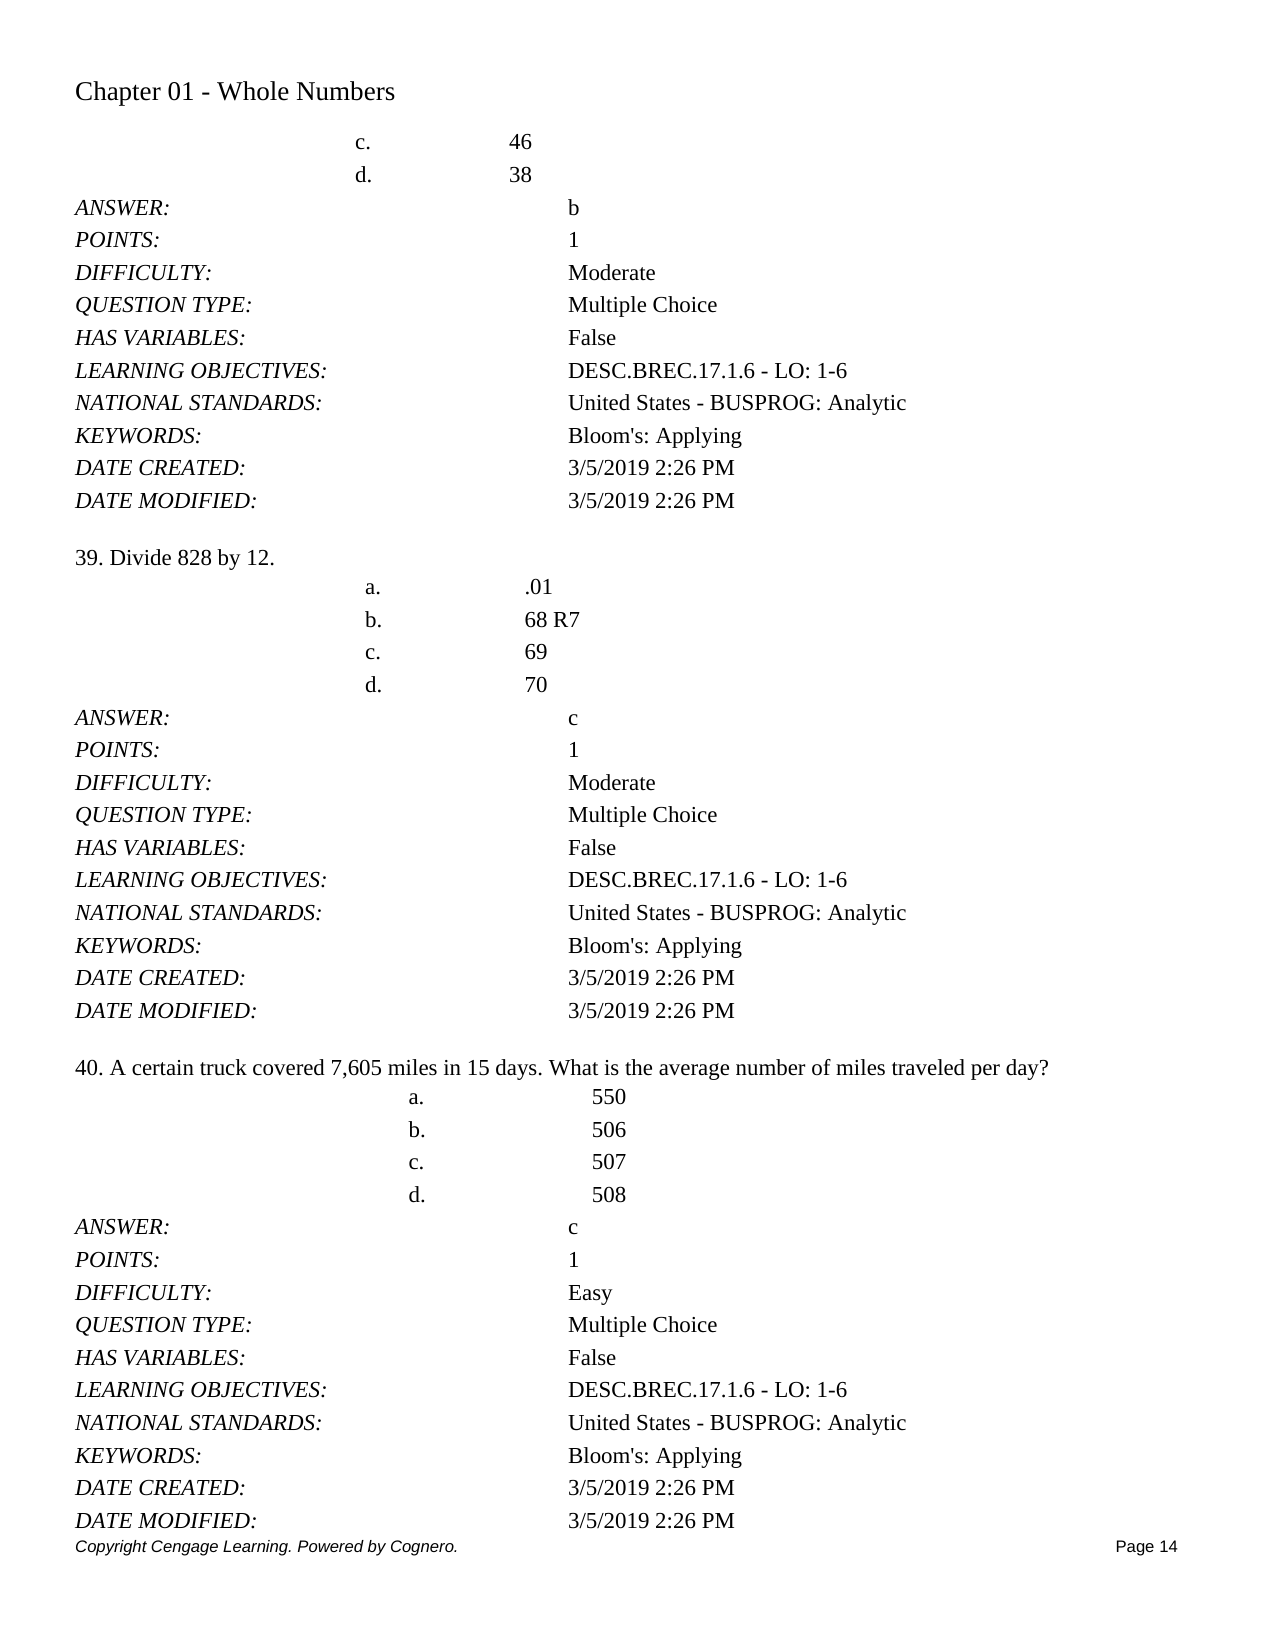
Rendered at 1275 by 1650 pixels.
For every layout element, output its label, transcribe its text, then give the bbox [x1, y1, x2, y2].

table_header 39. Divide 828 by 12. [75, 544, 1200, 1027]
table_header 40. A certain truck covered 7,605 miles in 15 days. What is the average number of miles traveled per day? [75, 1054, 1200, 1536]
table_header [75, 125, 1200, 517]
